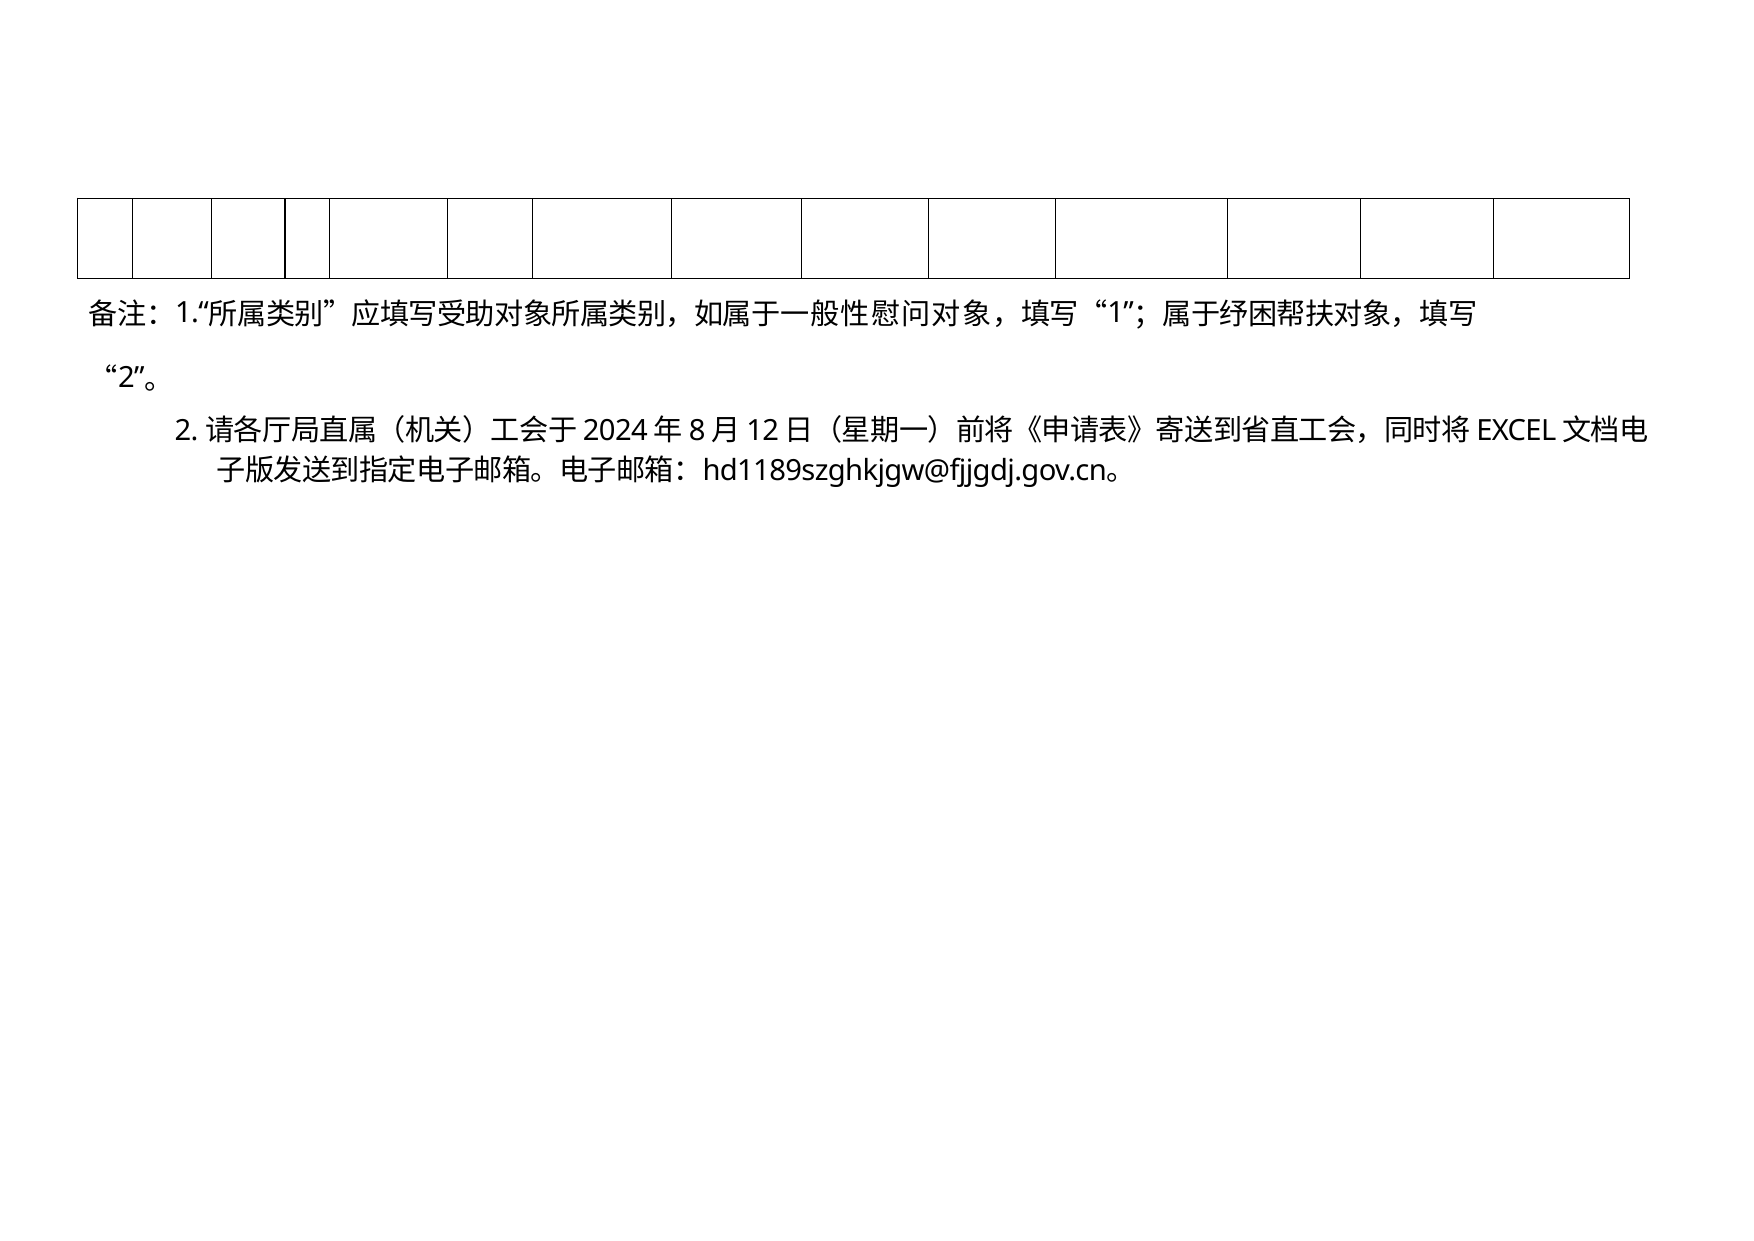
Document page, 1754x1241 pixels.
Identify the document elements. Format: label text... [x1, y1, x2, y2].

table_cell [1494, 199, 1629, 278]
table_cell [286, 199, 329, 278]
table_cell [448, 199, 532, 278]
table_cell [1361, 199, 1493, 278]
table_cell [533, 199, 671, 278]
table_cell [1056, 199, 1227, 278]
table_cell [929, 199, 1055, 278]
table_cell 备注：1.“所属类别”应填写受助对象所属类别，如属于一般性慰问对象，填写“1”；属于纾困帮扶对象，填写“2”。 2. 请各厅局直属（机关）工会于2024年8月12日（星期一）前将《申请表》寄送到省直工会，同时将EXCEL文档电 子版发送到指定电子邮箱。电子邮箱：hd1189szghkjgw@fjjgdj.gov.cn。 [78, 278, 1633, 488]
table_cell [133, 199, 211, 278]
table_cell [78, 199, 132, 278]
table_cell [1228, 199, 1360, 278]
table_cell [330, 199, 447, 278]
table_cell [212, 199, 284, 278]
table_cell [802, 199, 928, 278]
table_cell [672, 199, 801, 278]
